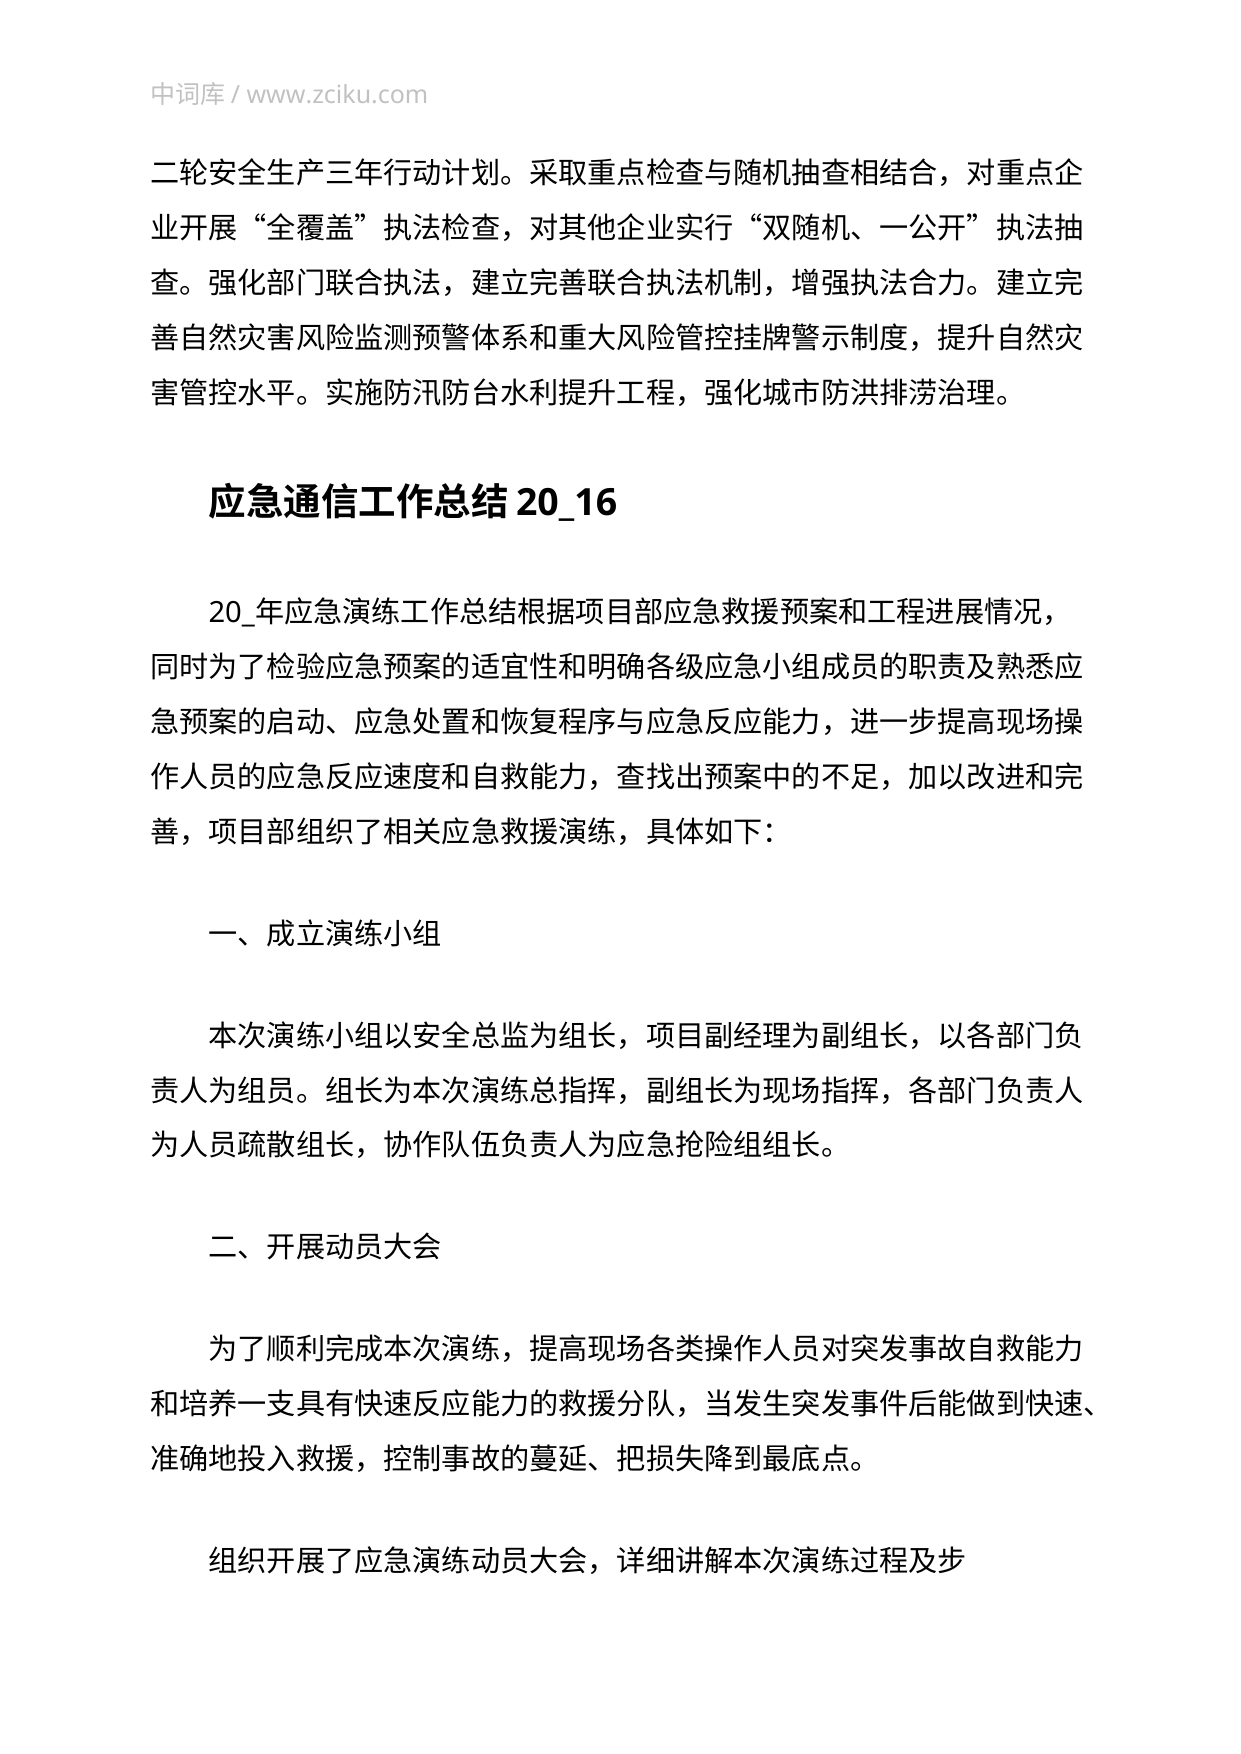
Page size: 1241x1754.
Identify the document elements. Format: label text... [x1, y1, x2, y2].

text 应急通信工作总结20_16 [150, 471, 1090, 526]
text 为了顺利完成本次演练，提高现场各类操作人员对突发事故自救能力和培养一支具有快速反应能力的救援分队，当发生突发事件后能做到快速、准确地投入救援，控制事故的蔓延、把损失降到最底点。 [150, 1326, 1090, 1478]
text 二、开展动员大会 [150, 1224, 1090, 1266]
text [150, 150, 1090, 412]
text 一、成立演练小组 [150, 910, 1090, 953]
text 20_年应急演练工作总结根据项目部应急救援预案和工程进展情况，同时为了检验应急预案的适宜性和明确各级应急小组成员的职责及熟悉应急预案的启动、应急处置和恢复程序与应急反应能力，进一步提高现场操作人员的应急反应速度和自救能力，查找出预案中的不足，加以改进和完善，项目部组织了相关应急救援演练，具体如下： [150, 589, 1090, 851]
text 本次演练小组以安全总监为组长，项目副经理为副组长，以各部门负责人为组员。组长为本次演练总指挥，副组长为现场指挥，各部门负责人为人员疏散组长，协作队伍负责人为应急抢险组组长。 [150, 1012, 1090, 1164]
text 组织开展了应急演练动员大会，详细讲解本次演练过程及步 [150, 1537, 1090, 1579]
